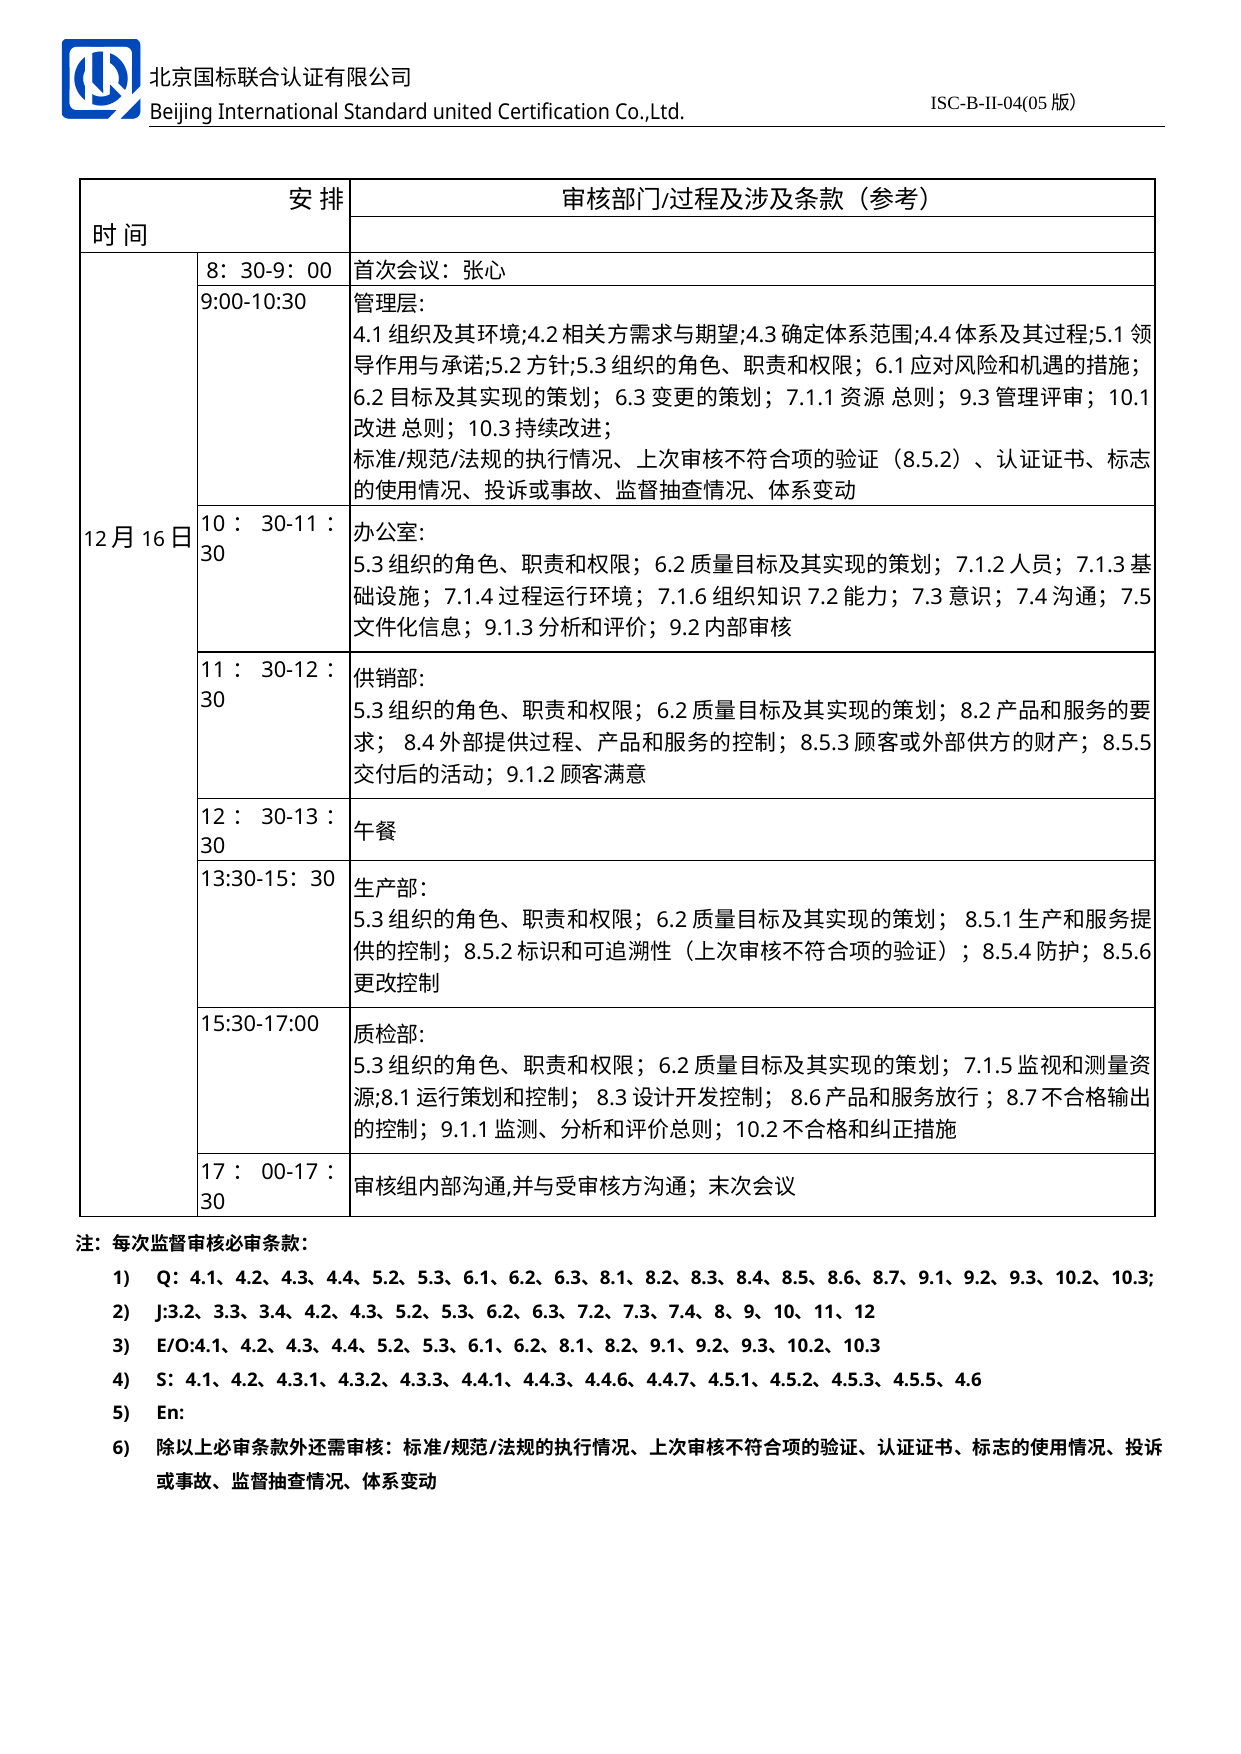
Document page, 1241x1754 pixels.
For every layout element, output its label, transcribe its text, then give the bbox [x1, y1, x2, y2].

table_cell 质检部: 5.3组织的角色、职责和权限；6.2质量目标及其实现的策划；7.1.5监视和测量资源;8.1运行策划和控制； 8.3设计开发控制； 8.6产品和服务放行 ；8.7不合格输出的控制；9.1.1监测、分析和评价总则；10.2不合格和纠正措施 [351, 1008, 1154, 1153]
table_cell 12月16日 [81, 253, 197, 1216]
list E/O:4.1、4.2、4.3、4.4、5.2、5.3、6.1、6.2、8.1、8.2、9.1、9.2、9.3、10.2、10.3 [112, 1327, 1165, 1361]
table_cell 8：30-9：00 [198, 253, 349, 285]
table_header 安 排 时 间 [81, 180, 349, 252]
table_cell 审核组内部沟通,并与受审核方沟通；末次会议 [351, 1154, 1154, 1216]
table_cell 11：30-12：30 [198, 653, 349, 798]
list J:3.2、3.3、3.4、4.2、4.3、5.2、5.3、6.2、6.3、7.2、7.3、7.4、8、9、10、11、12 [112, 1293, 1165, 1327]
table_cell 9:00-10:30 [198, 286, 349, 505]
list 除以上必审条款外还需审核：标准/规范/法规的执行情况、上次审核不符合项的验证、认证证书、标志的使用情况、投诉或事故、监督抽查情况、体系变动 [112, 1429, 1165, 1497]
picture [61, 39, 141, 119]
table_cell 午餐 [351, 799, 1154, 860]
table_cell 12：30-13：30 [198, 799, 349, 860]
table_cell 首次会议：张心 [351, 253, 1154, 285]
table_cell 办公室: 5.3组织的角色、职责和权限；6.2质量目标及其实现的策划；7.1.2人员；7.1.3基础设施；7.1.4过程运行环境；7.1.6组织知识7.2能力；7.3意识；7.4沟通；7.5文件化信息；9.1.3分析和评价；9.2内部审核 [351, 506, 1154, 651]
table_cell 17：00-17：30 [198, 1154, 349, 1216]
table_cell 管理层: 4.1组织及其环境;4.2相关方需求与期望;4.3确定体系范围;4.4体系及其过程;5.1领导作用与承诺;5.2方针;5.3组织的角色、职责和权限；6.1应对风险和机遇的措施；6.2目标及其实现的策划；6.3变更的策划；7.1.1资源 总则；9.3管理评审；10.1改进 总则；10.3持续改进； 标准/规范/法规的执行情况、上次审核不符合项的验证（8.5.2）、认证证书、标志的使用情况、投诉或事故、监督抽查情况、体系变动 [351, 286, 1154, 505]
table_cell 15:30-17:00 [198, 1008, 349, 1153]
table_cell 13:30-15：30 [198, 861, 349, 1007]
table_cell [351, 217, 1154, 252]
text 注：每次监督审核必审条款： [75, 173, 1165, 1259]
list Q：4.1、4.2、4.3、4.4、5.2、5.3、6.1、6.2、6.3、8.1、8.2、8.3、8.4、8.5、8.6、8.7、9.1、9.2、9.3、10.2、10.3; [112, 1259, 1165, 1293]
list S：4.1、4.2、4.3.1、4.3.2、4.3.3、4.4.1、4.4.3、4.4.6、4.4.7、4.5.1、4.5.2、4.5.3、4.5.5、4.6 [112, 1361, 1165, 1395]
table_cell 生产部： 5.3组织的角色、职责和权限；6.2质量目标及其实现的策划； 8.5.1生产和服务提供的控制；8.5.2标识和可追溯性（上次审核不符合项的验证）；8.5.4防护；8.5.6更改控制 [351, 861, 1154, 1007]
table_cell 10：30-11：30 [198, 506, 349, 651]
table_header 审核部门/过程及涉及条款（参考） [351, 180, 1154, 216]
list En: [112, 1395, 1165, 1429]
table_cell 供销部: 5.3组织的角色、职责和权限；6.2质量目标及其实现的策划；8.2产品和服务的要求； 8.4外部提供过程、产品和服务的控制；8.5.3顾客或外部供方的财产；8.5.5交付后的活动；9.1.2顾客满意 [351, 653, 1154, 798]
